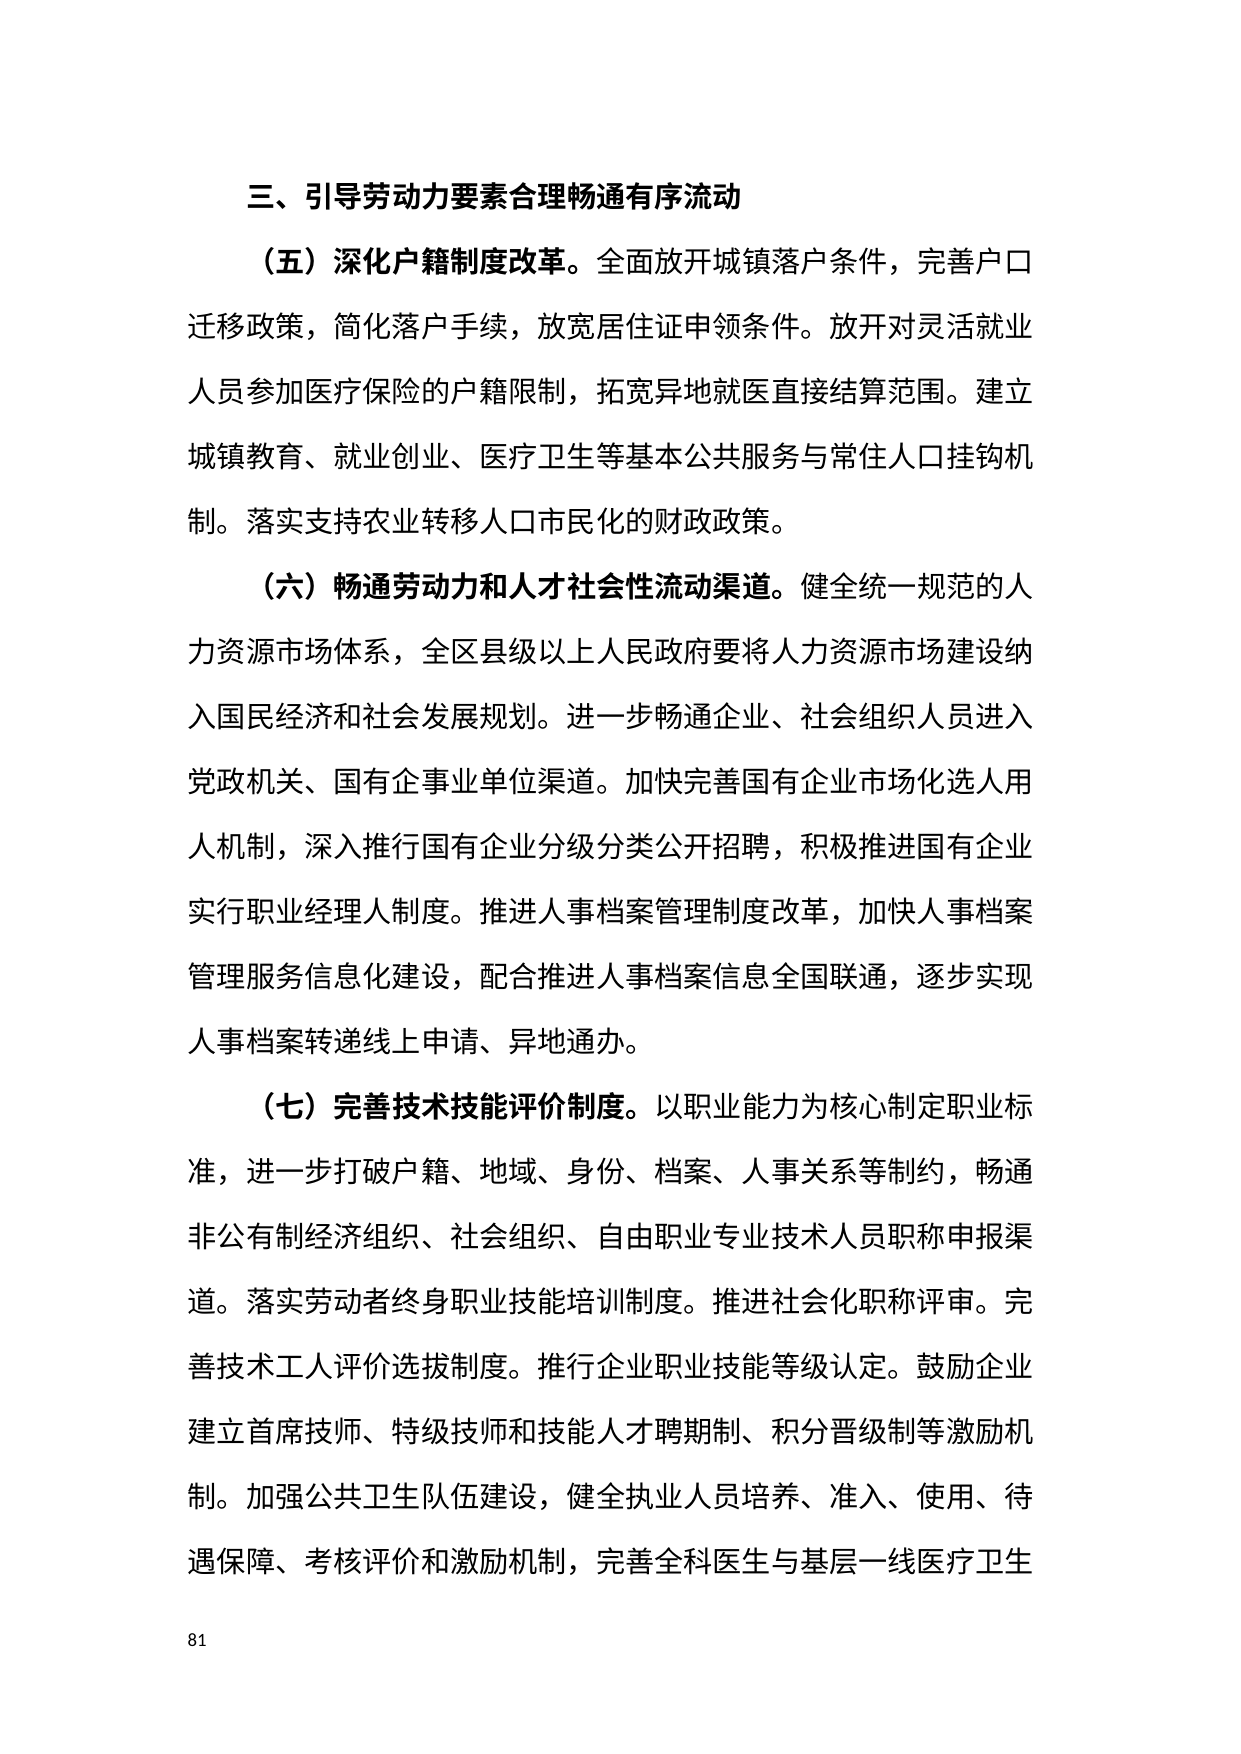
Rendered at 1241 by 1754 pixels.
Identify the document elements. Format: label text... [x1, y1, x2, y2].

text （六）畅通劳动力和人才社会性流动渠道。健全统一规范的人力资源市场体系，全区县级以上人民政府要将人力资源市场建设纳入国民经济和社会发展规划。进一步畅通企业、社会组织人员进入党政机关、国有企事业单位渠道。加快完善国有企业市场化选人用人机制，深入推行国有企业分级分类公开招聘，积极推进国有企业实行职业经理人制度。推进人事档案管理制度改革，加快人事档案管理服务信息化建设，配合推进人事档案信息全国联通，逐步实现人事档案转递线上申请、异地通办。 [187, 552, 1053, 1072]
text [187, 1072, 1053, 1592]
text 三、引导劳动力要素合理畅通有序流动 [187, 162, 1053, 227]
text （五）深化户籍制度改革。全面放开城镇落户条件，完善户口迁移政策，简化落户手续，放宽居住证申领条件。放开对灵活就业人员参加医疗保险的户籍限制，拓宽异地就医直接结算范围。建立城镇教育、就业创业、医疗卫生等基本公共服务与常住人口挂钩机制。落实支持农业转移人口市民化的财政政策。 [187, 227, 1053, 552]
